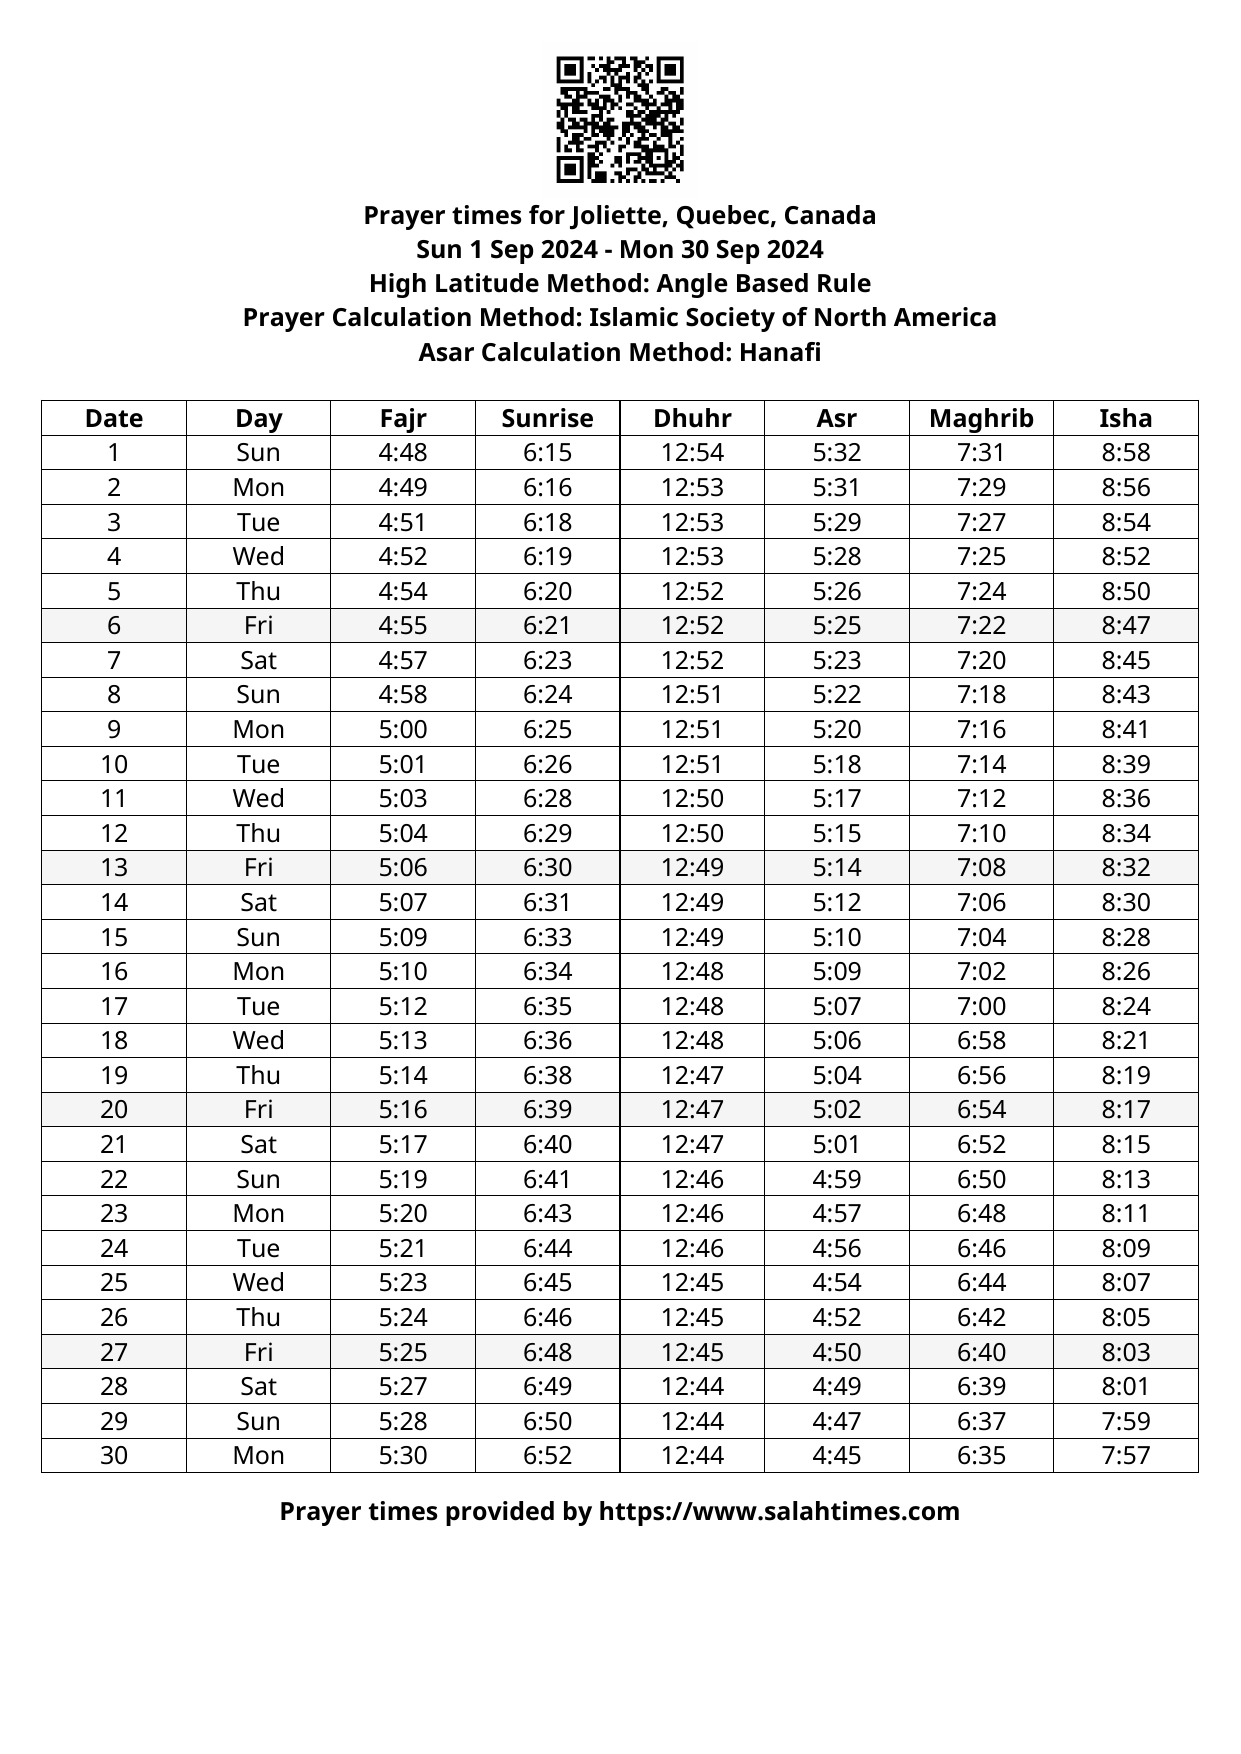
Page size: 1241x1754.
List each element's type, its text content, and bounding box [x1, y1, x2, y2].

table_cell 5:23 [765, 643, 909, 677]
table_cell Wed [187, 781, 330, 815]
table_cell 7:22 [910, 609, 1053, 642]
table_cell 6:58 [910, 1024, 1053, 1057]
table_cell 6:40 [476, 1127, 619, 1161]
table_cell 6:34 [476, 954, 619, 988]
table_cell 4 [42, 539, 186, 573]
table_cell 5:06 [331, 851, 475, 884]
table_cell 12:53 [621, 505, 764, 538]
table_cell 7:08 [910, 851, 1053, 884]
table_cell 8:05 [1054, 1300, 1198, 1334]
table_cell 12:51 [621, 712, 764, 746]
table_cell Tue [187, 1231, 330, 1264]
table_cell 6:19 [476, 539, 619, 573]
table_cell 5:07 [331, 885, 475, 919]
table_cell 8:32 [1054, 851, 1198, 884]
table_cell 12:44 [621, 1404, 764, 1437]
table_cell 13 [42, 851, 186, 884]
table_cell 7:00 [910, 989, 1053, 1022]
table_cell 26 [42, 1300, 186, 1334]
table_cell 4:48 [331, 436, 475, 469]
table_cell 6:44 [910, 1266, 1053, 1299]
table_cell 7:25 [910, 539, 1053, 573]
table_cell 8:17 [1054, 1093, 1198, 1126]
table_cell Tue [187, 505, 330, 538]
table_cell Wed [187, 1024, 330, 1057]
table_cell Sun [187, 920, 330, 953]
table_cell 12:48 [621, 954, 764, 988]
table_cell 4:49 [765, 1369, 909, 1403]
table_cell 5:12 [765, 885, 909, 919]
table_cell 5:06 [765, 1024, 909, 1057]
table_cell 4:54 [331, 574, 475, 607]
table_cell 8:24 [1054, 989, 1198, 1022]
table_cell Mon [187, 712, 330, 746]
table_cell 5:03 [331, 781, 475, 815]
table_cell 12:52 [621, 609, 764, 642]
table_cell 5:23 [331, 1266, 475, 1299]
table_cell 6:25 [476, 712, 619, 746]
table_cell 5:28 [331, 1404, 475, 1437]
table_cell 7:29 [910, 470, 1053, 504]
table_cell 8:45 [1054, 643, 1198, 677]
table_cell 6:15 [476, 436, 619, 469]
table_cell 12:49 [621, 851, 764, 884]
table_cell 5:00 [331, 712, 475, 746]
text Prayer Calculation Method: Islamic Society of North America [42, 300, 1198, 334]
table_cell 27 [42, 1335, 186, 1368]
table_header Sunrise [476, 401, 619, 434]
table_cell 5:30 [331, 1439, 475, 1472]
table_cell 12:51 [621, 678, 764, 711]
table_header Maghrib [910, 401, 1053, 434]
table_cell 8:01 [1054, 1369, 1198, 1403]
table_cell 12:49 [621, 885, 764, 919]
table_cell Sat [187, 643, 330, 677]
table_cell 5:32 [765, 436, 909, 469]
table_cell 6:48 [476, 1335, 619, 1368]
table_cell 5:10 [331, 954, 475, 988]
table_cell 6:21 [476, 609, 619, 642]
table_cell 12:44 [621, 1369, 764, 1403]
table_cell 1 [42, 436, 186, 469]
table_cell 5:22 [765, 678, 909, 711]
table_cell 7:16 [910, 712, 1053, 746]
picture [542, 41, 699, 198]
table_cell 8:30 [1054, 885, 1198, 919]
table_cell 3 [42, 505, 186, 538]
table_cell 8:11 [1054, 1196, 1198, 1230]
table_cell 20 [42, 1093, 186, 1126]
table_cell 8:50 [1054, 574, 1198, 607]
table_cell Sun [187, 1162, 330, 1195]
text Asar Calculation Method: Hanafi [42, 334, 1198, 368]
table_cell 8:21 [1054, 1024, 1198, 1057]
table_cell 5:10 [765, 920, 909, 953]
table_cell 7:31 [910, 436, 1053, 469]
table_cell 8:03 [1054, 1335, 1198, 1368]
table_cell 6:46 [476, 1300, 619, 1334]
table_cell 4:57 [765, 1196, 909, 1230]
table_cell 6:44 [476, 1231, 619, 1264]
table_cell 4:52 [765, 1300, 909, 1334]
table_cell 6:37 [910, 1404, 1053, 1437]
table_cell 6:35 [476, 989, 619, 1022]
table_cell 17 [42, 989, 186, 1022]
table_cell 5:20 [331, 1196, 475, 1230]
table_cell Fri [187, 609, 330, 642]
table_cell 6:45 [476, 1266, 619, 1299]
table_cell 5:13 [331, 1024, 475, 1057]
table_cell 6:35 [910, 1439, 1053, 1472]
table_cell Sat [187, 1127, 330, 1161]
table_cell 8:41 [1054, 712, 1198, 746]
table_cell 12:52 [621, 574, 764, 607]
table_cell 7:59 [1054, 1404, 1198, 1437]
table_cell 12 [42, 816, 186, 849]
table_cell 12:50 [621, 816, 764, 849]
table_cell 12:47 [621, 1093, 764, 1126]
table_cell 14 [42, 885, 186, 919]
table_cell 6:38 [476, 1058, 619, 1092]
table_cell 12:49 [621, 920, 764, 953]
table_cell 6:39 [910, 1369, 1053, 1403]
table_cell Mon [187, 1439, 330, 1472]
table_cell 5:17 [331, 1127, 475, 1161]
table_cell 6:18 [476, 505, 619, 538]
table_cell 11 [42, 781, 186, 815]
table_cell 12:45 [621, 1300, 764, 1334]
table_cell 5:09 [331, 920, 475, 953]
table_cell Sat [187, 885, 330, 919]
table_cell 8:36 [1054, 781, 1198, 815]
table_header Date [42, 401, 186, 434]
table_cell 4:47 [765, 1404, 909, 1437]
table_cell 6:36 [476, 1024, 619, 1057]
table_cell 7:18 [910, 678, 1053, 711]
table_cell 7:06 [910, 885, 1053, 919]
table_cell 8:19 [1054, 1058, 1198, 1092]
table_cell 5:25 [765, 609, 909, 642]
table_cell 12:46 [621, 1231, 764, 1264]
table_header Fajr [331, 401, 475, 434]
table_cell 6:29 [476, 816, 619, 849]
table_cell 8:13 [1054, 1162, 1198, 1195]
table_cell Fri [187, 851, 330, 884]
table_cell 7:02 [910, 954, 1053, 988]
table_cell 8:43 [1054, 678, 1198, 711]
table_cell 6:23 [476, 643, 619, 677]
table_cell 6:50 [476, 1404, 619, 1437]
table_cell 29 [42, 1404, 186, 1437]
table_cell 6:40 [910, 1335, 1053, 1368]
table_cell 6:46 [910, 1231, 1053, 1264]
table_header Isha [1054, 401, 1198, 434]
table_cell 4:54 [765, 1266, 909, 1299]
table_cell 5:28 [765, 539, 909, 573]
table_cell 7:14 [910, 747, 1053, 780]
table_cell Sun [187, 678, 330, 711]
table_cell 8 [42, 678, 186, 711]
table_cell 12:48 [621, 1024, 764, 1057]
table_cell 8:26 [1054, 954, 1198, 988]
table_cell 5:29 [765, 505, 909, 538]
table_cell Sun [187, 1404, 330, 1437]
table_cell Thu [187, 1058, 330, 1092]
table_cell 6:31 [476, 885, 619, 919]
table_cell 5:14 [331, 1058, 475, 1092]
table_cell Thu [187, 816, 330, 849]
table_cell 5:12 [331, 989, 475, 1022]
table_cell 6:43 [476, 1196, 619, 1230]
table_cell Mon [187, 954, 330, 988]
table_cell 6:39 [476, 1093, 619, 1126]
table_cell 12:54 [621, 436, 764, 469]
table_cell Fri [187, 1335, 330, 1368]
table_cell 12:51 [621, 747, 764, 780]
table_cell Sat [187, 1369, 330, 1403]
table_cell 18 [42, 1024, 186, 1057]
table_cell 7:20 [910, 643, 1053, 677]
table_cell 6:48 [910, 1196, 1053, 1230]
table_cell 6:56 [910, 1058, 1053, 1092]
table_cell 4:49 [331, 470, 475, 504]
text Prayer times for Joliette, Quebec, Canada [42, 198, 1198, 232]
table_cell 16 [42, 954, 186, 988]
table_cell 12:45 [621, 1266, 764, 1299]
table_cell 6:49 [476, 1369, 619, 1403]
table_cell Sun [187, 436, 330, 469]
table_cell 8:58 [1054, 436, 1198, 469]
table_cell 4:52 [331, 539, 475, 573]
table_cell 8:47 [1054, 609, 1198, 642]
table_cell Wed [187, 1266, 330, 1299]
table_cell 19 [42, 1058, 186, 1092]
table_cell 6:50 [910, 1162, 1053, 1195]
table_cell 7:12 [910, 781, 1053, 815]
table_cell 6:28 [476, 781, 619, 815]
table_cell 28 [42, 1369, 186, 1403]
table_cell 4:51 [331, 505, 475, 538]
table_cell 12:53 [621, 470, 764, 504]
table_cell Tue [187, 747, 330, 780]
table_cell 7:57 [1054, 1439, 1198, 1472]
table_header Asr [765, 401, 909, 434]
table_cell 8:28 [1054, 920, 1198, 953]
text Sun 1 Sep 2024 - Mon 30 Sep 2024 [42, 232, 1198, 266]
table_header Dhuhr [621, 401, 764, 434]
table_cell 12:46 [621, 1196, 764, 1230]
table_cell 5 [42, 574, 186, 607]
table_cell 21 [42, 1127, 186, 1161]
table_cell 2 [42, 470, 186, 504]
table_cell Mon [187, 1196, 330, 1230]
table_cell 6:54 [910, 1093, 1053, 1126]
table_cell 24 [42, 1231, 186, 1264]
table_cell 6:30 [476, 851, 619, 884]
table_cell 12:45 [621, 1335, 764, 1368]
table_cell 6:33 [476, 920, 619, 953]
table_cell 6:20 [476, 574, 619, 607]
table_cell 6:24 [476, 678, 619, 711]
table_cell 8:09 [1054, 1231, 1198, 1264]
table_cell 6:52 [910, 1127, 1053, 1161]
table_cell 8:34 [1054, 816, 1198, 849]
table_cell 5:21 [331, 1231, 475, 1264]
table_cell 6:42 [910, 1300, 1053, 1334]
table_cell 7:10 [910, 816, 1053, 849]
table_cell 4:45 [765, 1439, 909, 1472]
table_cell 4:57 [331, 643, 475, 677]
table_cell 12:47 [621, 1127, 764, 1161]
table_cell 5:04 [331, 816, 475, 849]
table_cell 5:16 [331, 1093, 475, 1126]
table_cell 5:01 [331, 747, 475, 780]
table_cell 5:01 [765, 1127, 909, 1161]
table_cell 5:19 [331, 1162, 475, 1195]
table_cell 5:04 [765, 1058, 909, 1092]
table_cell 8:39 [1054, 747, 1198, 780]
table_cell 4:56 [765, 1231, 909, 1264]
table_cell 10 [42, 747, 186, 780]
table_cell 7 [42, 643, 186, 677]
table_cell 15 [42, 920, 186, 953]
table_cell 4:50 [765, 1335, 909, 1368]
table_cell 25 [42, 1266, 186, 1299]
table_cell 4:59 [765, 1162, 909, 1195]
table_cell 5:15 [765, 816, 909, 849]
table_cell Fri [187, 1093, 330, 1126]
table_cell 5:18 [765, 747, 909, 780]
table_cell 8:54 [1054, 505, 1198, 538]
table_cell Thu [187, 574, 330, 607]
table_cell 6:26 [476, 747, 619, 780]
table_cell 8:15 [1054, 1127, 1198, 1161]
table_cell 6 [42, 609, 186, 642]
table_cell 8:56 [1054, 470, 1198, 504]
text High Latitude Method: Angle Based Rule [42, 266, 1198, 300]
table_cell 5:24 [331, 1300, 475, 1334]
table_cell 7:27 [910, 505, 1053, 538]
table_cell Tue [187, 989, 330, 1022]
table_cell 12:52 [621, 643, 764, 677]
table_cell 5:07 [765, 989, 909, 1022]
table_cell 5:26 [765, 574, 909, 607]
table_cell 12:48 [621, 989, 764, 1022]
table_cell 12:44 [621, 1439, 764, 1472]
table_cell 5:17 [765, 781, 909, 815]
table_cell 5:14 [765, 851, 909, 884]
text Prayer times provided by https://www.salahtimes.com [42, 1494, 1198, 1528]
table_cell 5:09 [765, 954, 909, 988]
table_cell 8:07 [1054, 1266, 1198, 1299]
table_cell 5:20 [765, 712, 909, 746]
table_cell 23 [42, 1196, 186, 1230]
table_cell 12:47 [621, 1058, 764, 1092]
table_cell 12:46 [621, 1162, 764, 1195]
table_cell Mon [187, 470, 330, 504]
table_cell 6:52 [476, 1439, 619, 1472]
table_cell 4:58 [331, 678, 475, 711]
table_cell Thu [187, 1300, 330, 1334]
table_cell 6:16 [476, 470, 619, 504]
table_cell 8:52 [1054, 539, 1198, 573]
table_cell Wed [187, 539, 330, 573]
table_cell 22 [42, 1162, 186, 1195]
table_cell 30 [42, 1439, 186, 1472]
table_cell 9 [42, 712, 186, 746]
table_cell 5:25 [331, 1335, 475, 1368]
table_cell 5:27 [331, 1369, 475, 1403]
table_cell 5:02 [765, 1093, 909, 1126]
table_cell 12:50 [621, 781, 764, 815]
table_header Day [187, 401, 330, 434]
table_cell 5:31 [765, 470, 909, 504]
table_cell 4:55 [331, 609, 475, 642]
table_cell 6:41 [476, 1162, 619, 1195]
table_cell 7:24 [910, 574, 1053, 607]
table_cell 12:53 [621, 539, 764, 573]
table_cell 7:04 [910, 920, 1053, 953]
